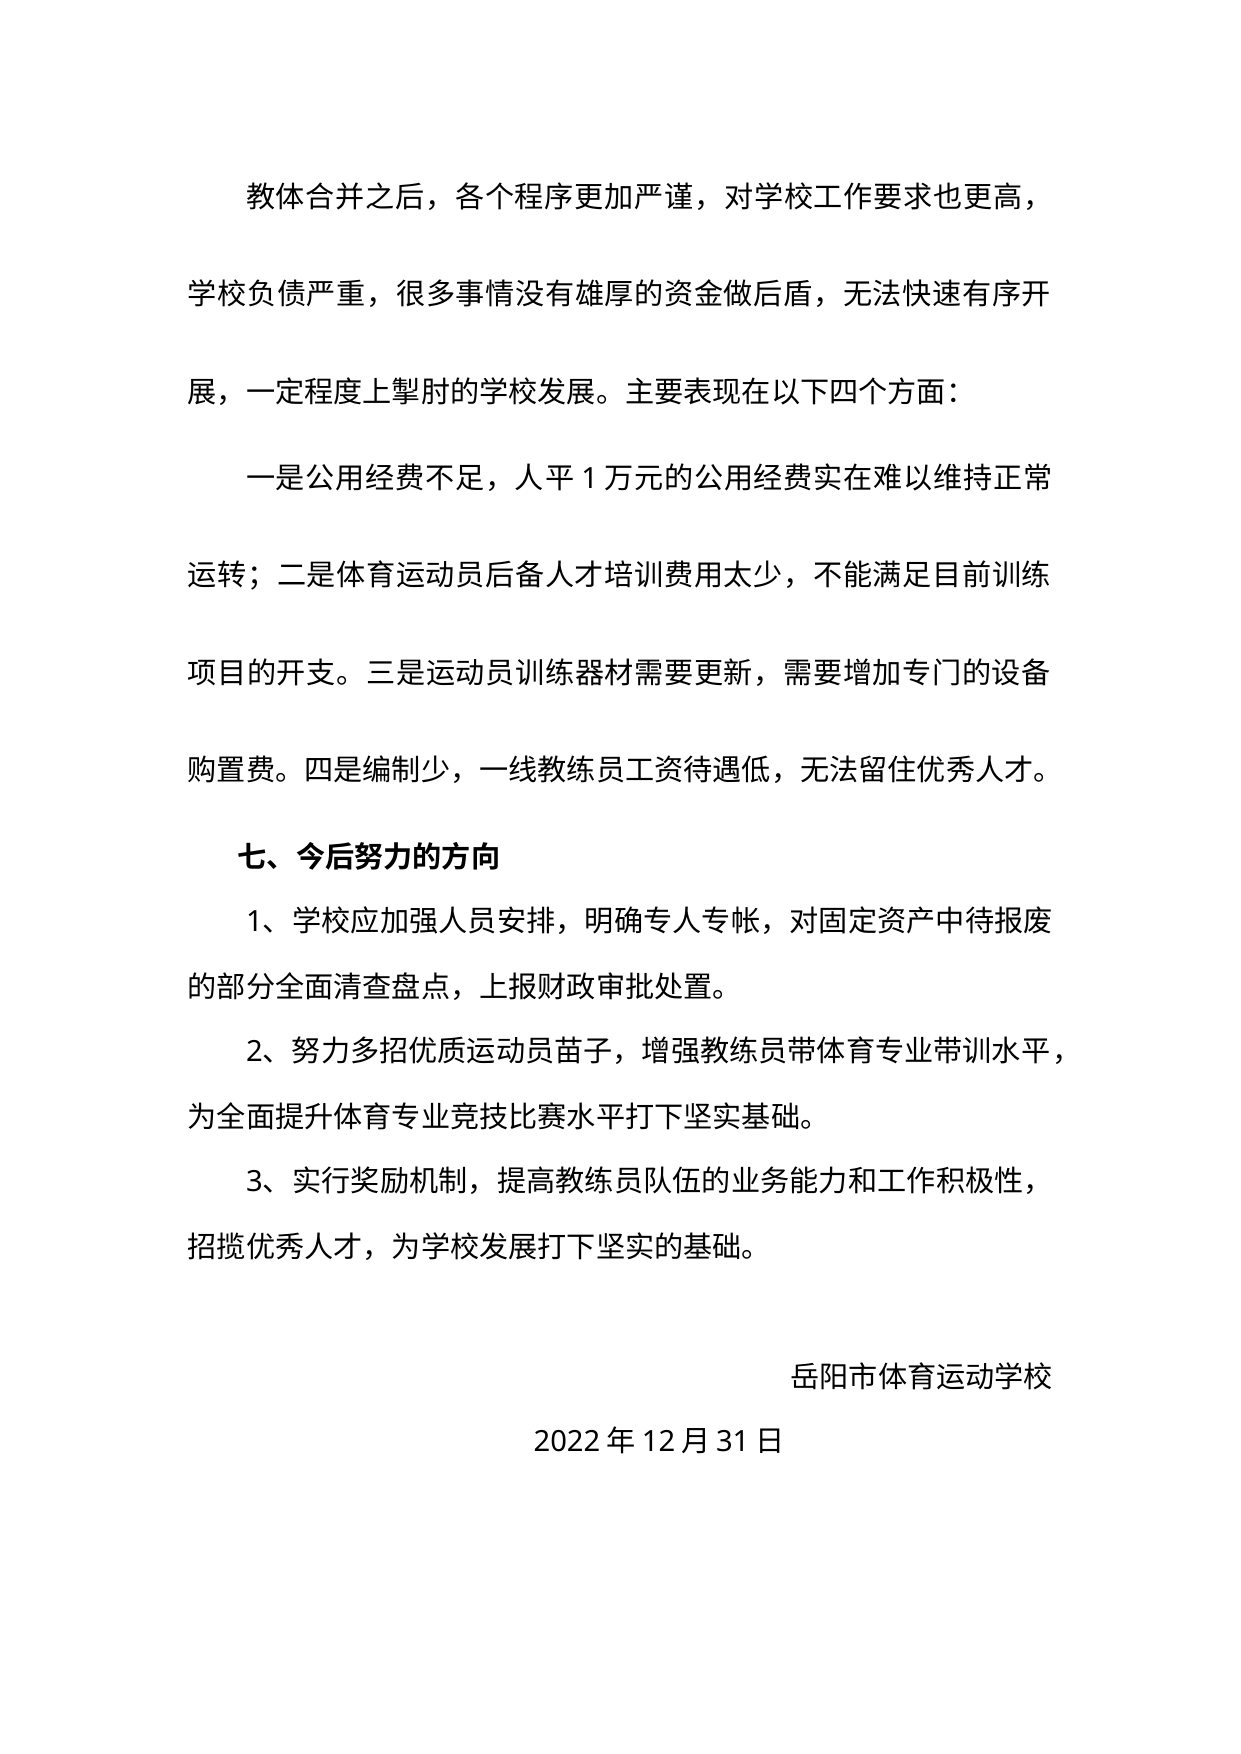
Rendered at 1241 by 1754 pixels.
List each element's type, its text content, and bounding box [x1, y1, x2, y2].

text 一是公用经费不足，人平1万元的公用经费实在难以维持正常运转；二是体育运动员后备人才培训费用太少，不能满足目前训练项目的开支。三是运动员训练器材需要更新，需要增加专门的设备购置费。四是编制少，一线教练员工资待遇低，无法留住优秀人才。 [187, 443, 1053, 801]
text 岳阳市体育运动学校 [187, 1342, 1053, 1407]
text 2、努力多招优质运动员苗子，增强教练员带体育专业带训水平，为全面提升体育专业竞技比赛水平打下坚实基础。 [187, 1017, 1053, 1147]
text 1、学校应加强人员安排，明确专人专帐，对固定资产中待报废的部分全面清查盘点，上报财政审批处置。 [187, 887, 1053, 1017]
text 2022年12月31日 [187, 1407, 1053, 1472]
text 七、今后努力的方向 [187, 822, 1053, 887]
text 教体合并之后，各个程序更加严谨，对学校工作要求也更高，学校负债严重，很多事情没有雄厚的资金做后盾，无法快速有序开展，一定程度上掣肘的学校发展。主要表现在以下四个方面： [187, 162, 1053, 422]
text 3、实行奖励机制，提高教练员队伍的业务能力和工作积极性，招揽优秀人才，为学校发展打下坚实的基础。 [187, 1147, 1053, 1277]
